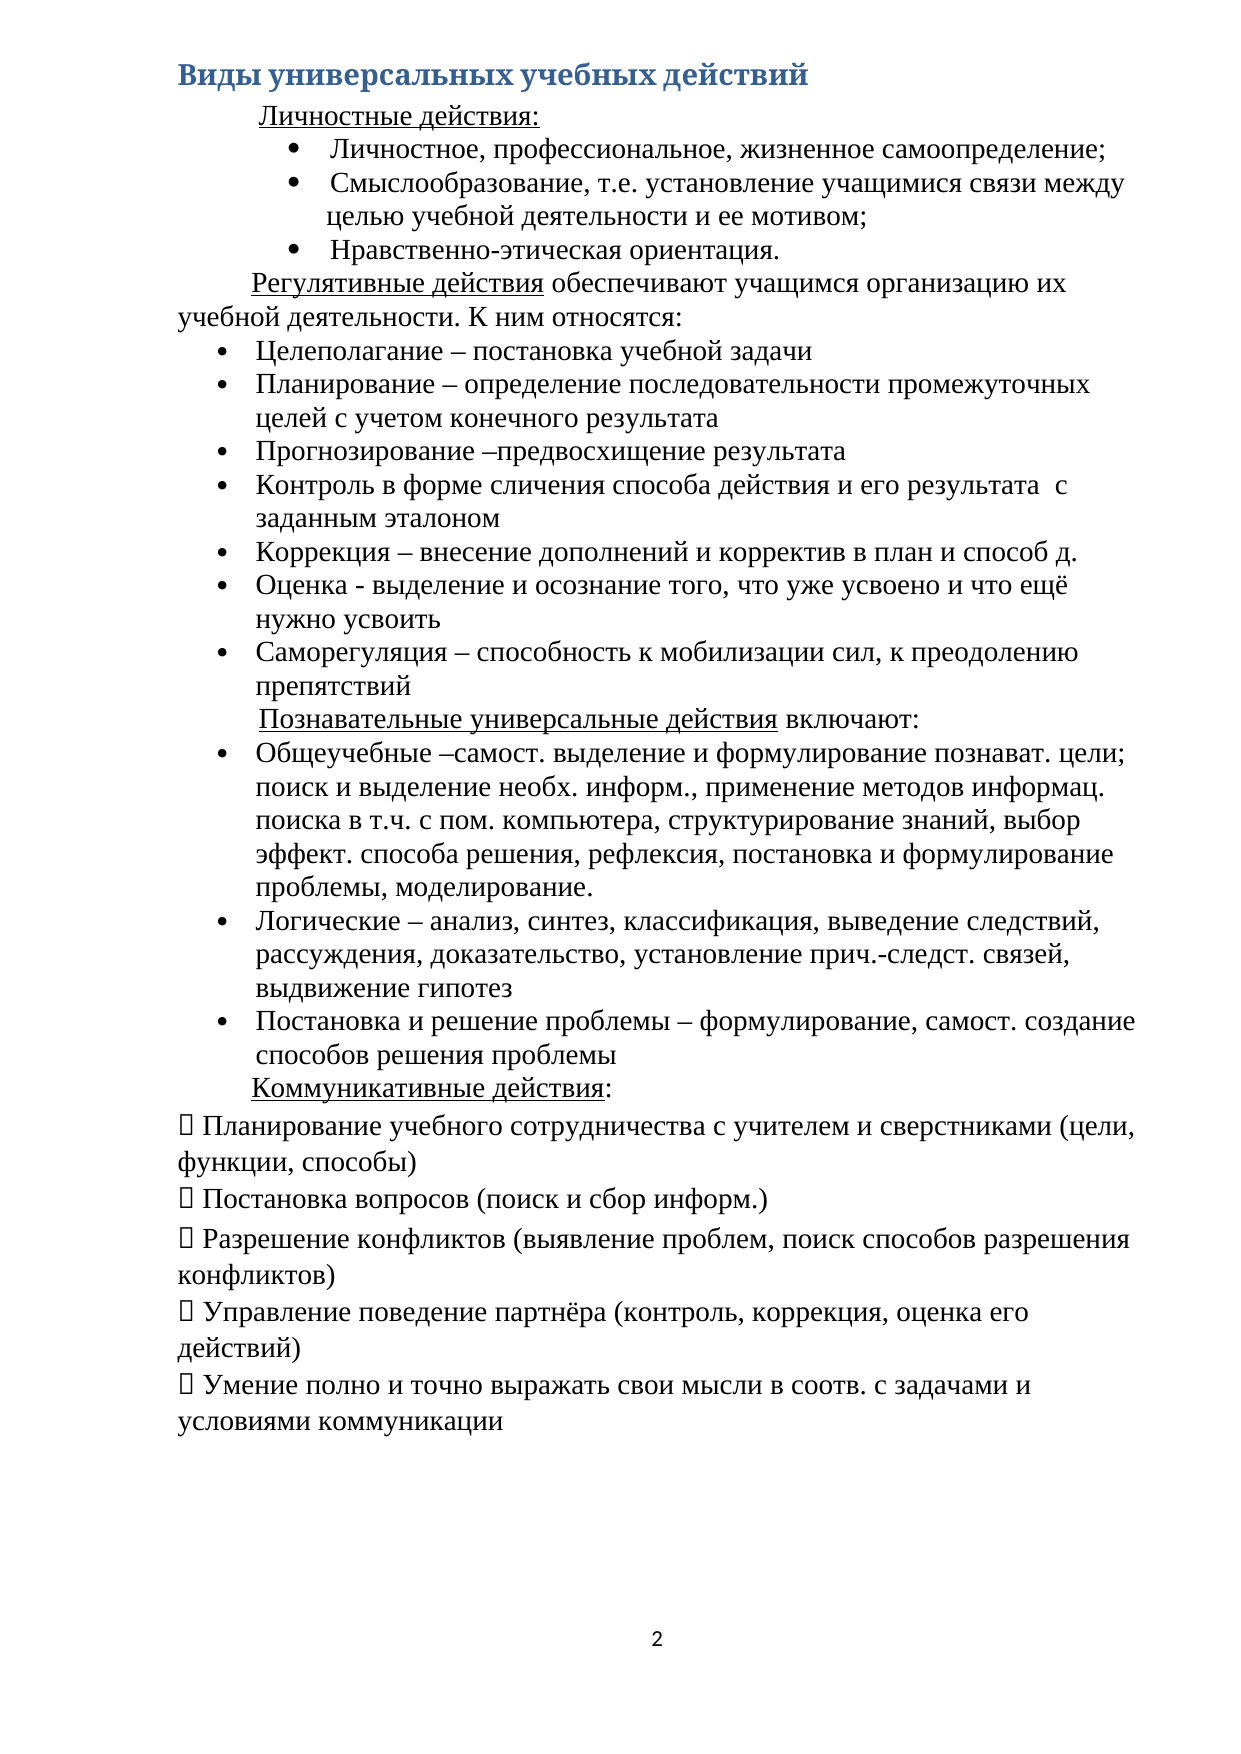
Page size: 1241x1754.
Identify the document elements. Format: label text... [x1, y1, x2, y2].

list Логические – анализ, синтез, классификация, выведение следствий, рассуждения, доказательство, установление прич.-следст. связей, выдвижение гипотез [218, 903, 1137, 1003]
text  Нравственно-этическая ориентация. [288, 232, 1137, 266]
text Регулятивные действия обеспечивают учащимся организацию их учебной деятельности. К ним относятся: [177, 266, 1137, 333]
text  Умение полно и точно выражать свои мысли в соотв. с задачами и условиями коммуникации [177, 1363, 1137, 1437]
text  Личностное, профессиональное, жизненное самоопределение; [288, 131, 1137, 165]
text Коммуникативные действия: [177, 1071, 1137, 1104]
list Прогнозирование –предвосхищение результата [218, 433, 1137, 467]
text  Планирование учебного сотрудничества с учителем и сверстниками (цели, функции, способы) [177, 1104, 1137, 1177]
text Познавательные универсальные действия включают: [177, 702, 1137, 735]
text  Управление поведение партнёра (контроль, коррекция, оценка его действий) [177, 1290, 1137, 1363]
list Коррекция – внесение дополнений и корректив в план и способ д. [218, 534, 1137, 567]
list Целеполагание – постановка учебной задачи [218, 333, 1137, 366]
text  Постановка вопросов (поиск и сбор информ.) [177, 1177, 1137, 1217]
text  Смыслообразование, т.е. установление учащимися связи между целью учебной деятельности и ее мотивом; [288, 165, 1137, 232]
text  Разрешение конфликтов (выявление проблем, поиск способов разрешения конфликтов) [177, 1217, 1137, 1290]
list Контроль в форме сличения способа действия и его результата с заданным эталоном [218, 467, 1137, 534]
list Саморегуляция – способность к мобилизации сил, к преодолению препятствий [218, 634, 1137, 702]
list Планирование – определение последовательности промежуточных целей с учетом конечного результата [218, 366, 1137, 433]
list Оценка - выделение и осознание того, что уже усвоено и что ещё нужно усвоить [218, 567, 1137, 634]
text Личностные действия: [177, 98, 1137, 131]
list Общеучебные –самост. выделение и формулирование познават. цели; поиск и выделение необх. информ., применение методов информац. поиска в т.ч. с пом. компьютера, структурирование знаний, выбор эффект. способа решения, рефлексия, постановка и формулирование проблемы, моделирование. [218, 735, 1137, 903]
subtitle Виды универсальных учебных действий [177, 59, 1137, 93]
list Постановка и решение проблемы – формулирование, самост. создание способов решения проблемы [218, 1003, 1137, 1071]
